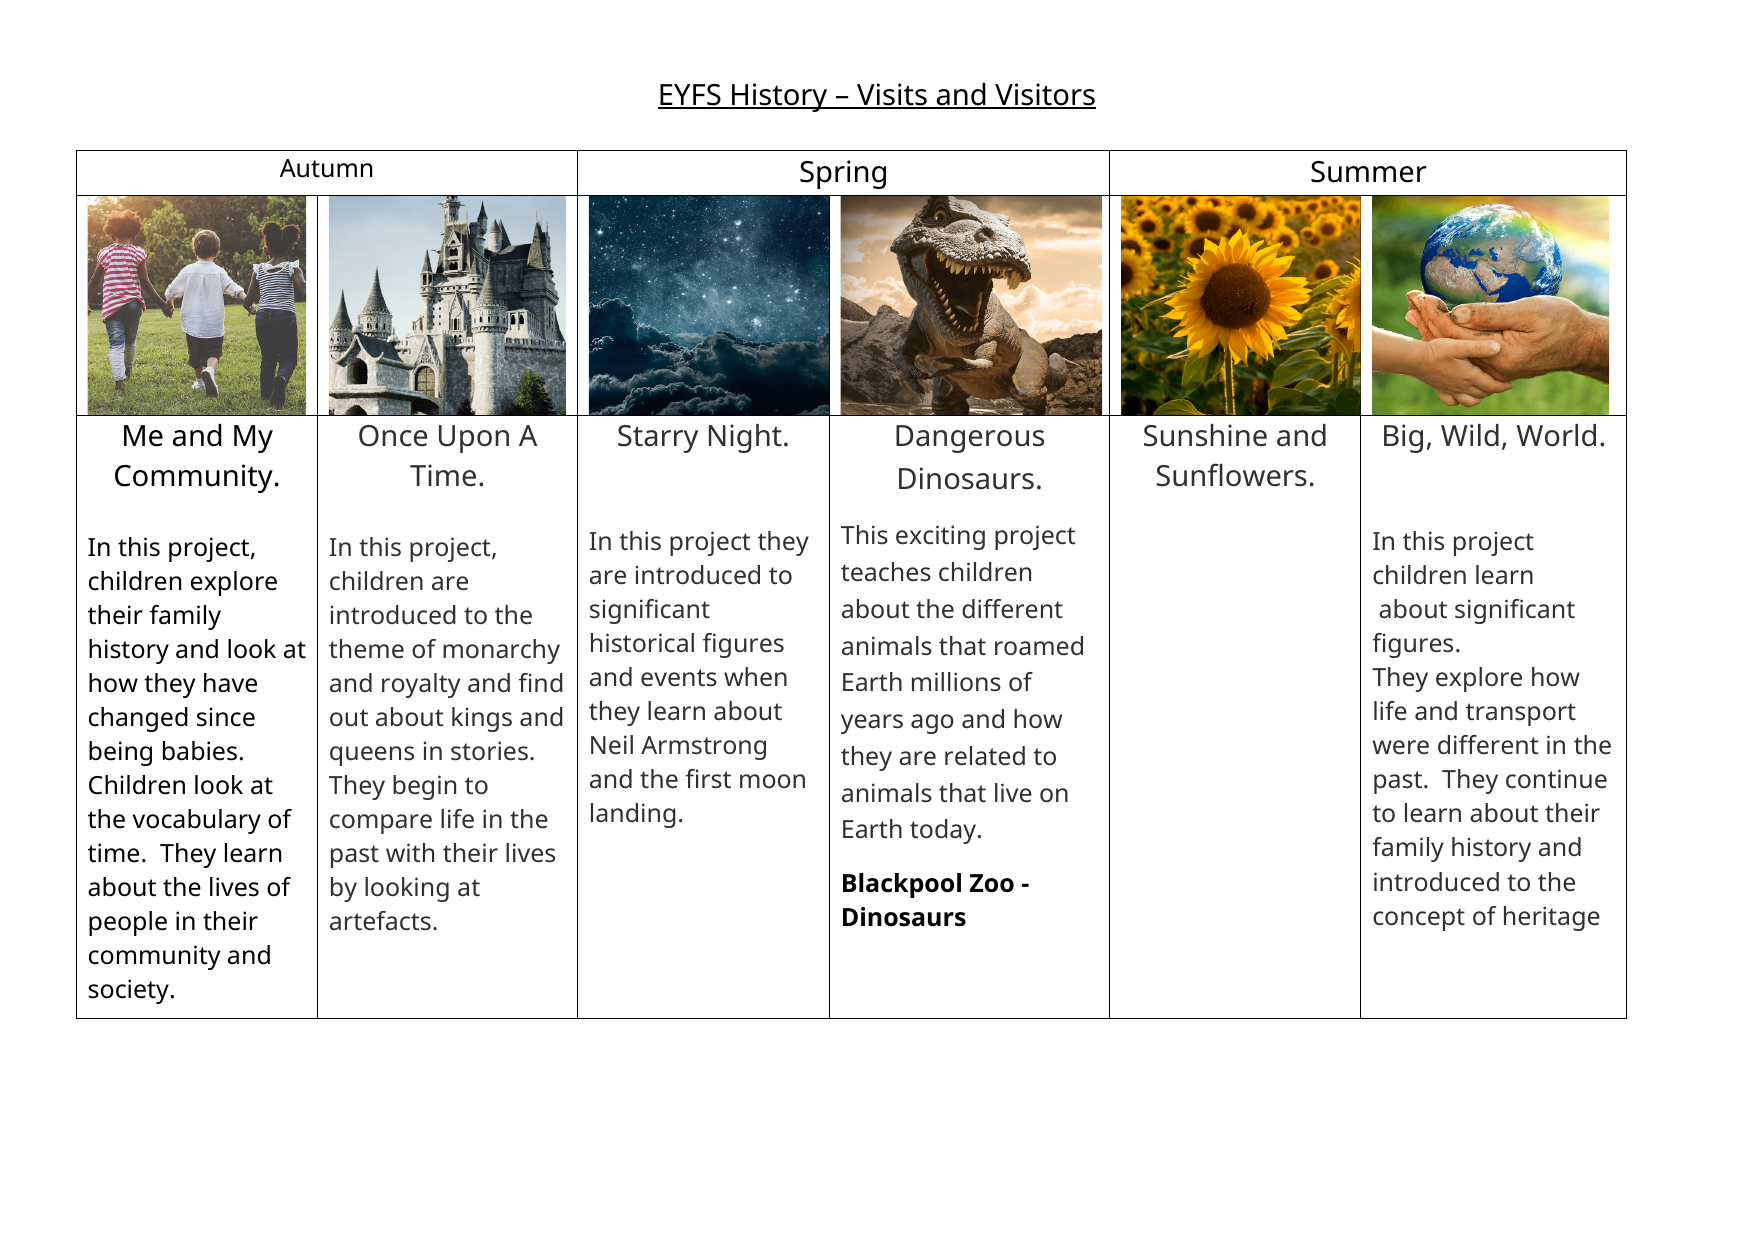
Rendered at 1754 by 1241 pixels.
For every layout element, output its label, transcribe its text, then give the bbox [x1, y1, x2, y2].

table_header Autumn [77, 151, 577, 195]
table_cell Starry Night. In this project they are introduced to significant historical figures and events when they learn about Neil Armstrong and the first moon landing. [578, 416, 829, 1018]
picture [1121, 196, 1361, 415]
table_cell [307, 196, 317, 415]
table_cell [578, 196, 588, 415]
table_cell Once Upon A Time. In this project, children are introduced to the theme of monarchy and royalty and find out about kings and queens in stories. They begin to compare life in the past with their lives by looking at artefacts. [318, 416, 577, 1018]
table_cell [1110, 196, 1121, 415]
table_cell [1103, 196, 1109, 415]
picture [613, 199, 620, 208]
table_cell [1361, 196, 1372, 415]
table_cell Dangerous Dinosaurs. This exciting project teaches children about the different animals that roamed Earth millions of years ago and how they are related to animals that live on Earth today. Blackpool Zoo - Dinosaurs [830, 416, 1109, 1018]
table_cell [830, 196, 840, 415]
table_cell Big, Wild, World. In this project children learn about significant figures. They explore how life and transport were different in the past. They continue to learn about their family history and introduced to the concept of heritage [1361, 416, 1626, 1018]
picture [328, 196, 566, 415]
picture [87, 196, 307, 415]
picture [840, 196, 1103, 415]
table_cell [77, 196, 87, 415]
table_header Spring [578, 151, 1109, 195]
table_cell Me and My Community. In this project, children explore their family history and look at how they have changed since being babies. Children look at the vocabulary of time. They learn about the lives of people in their community and society. [77, 416, 317, 1018]
table_cell Sunshine and Sunflowers. [1110, 416, 1360, 1018]
picture [588, 196, 830, 415]
table_cell [566, 196, 577, 415]
table_cell [1610, 196, 1626, 415]
picture [1372, 196, 1610, 415]
table_header Summer [1110, 151, 1626, 195]
picture [621, 196, 627, 205]
table_cell [318, 196, 328, 415]
